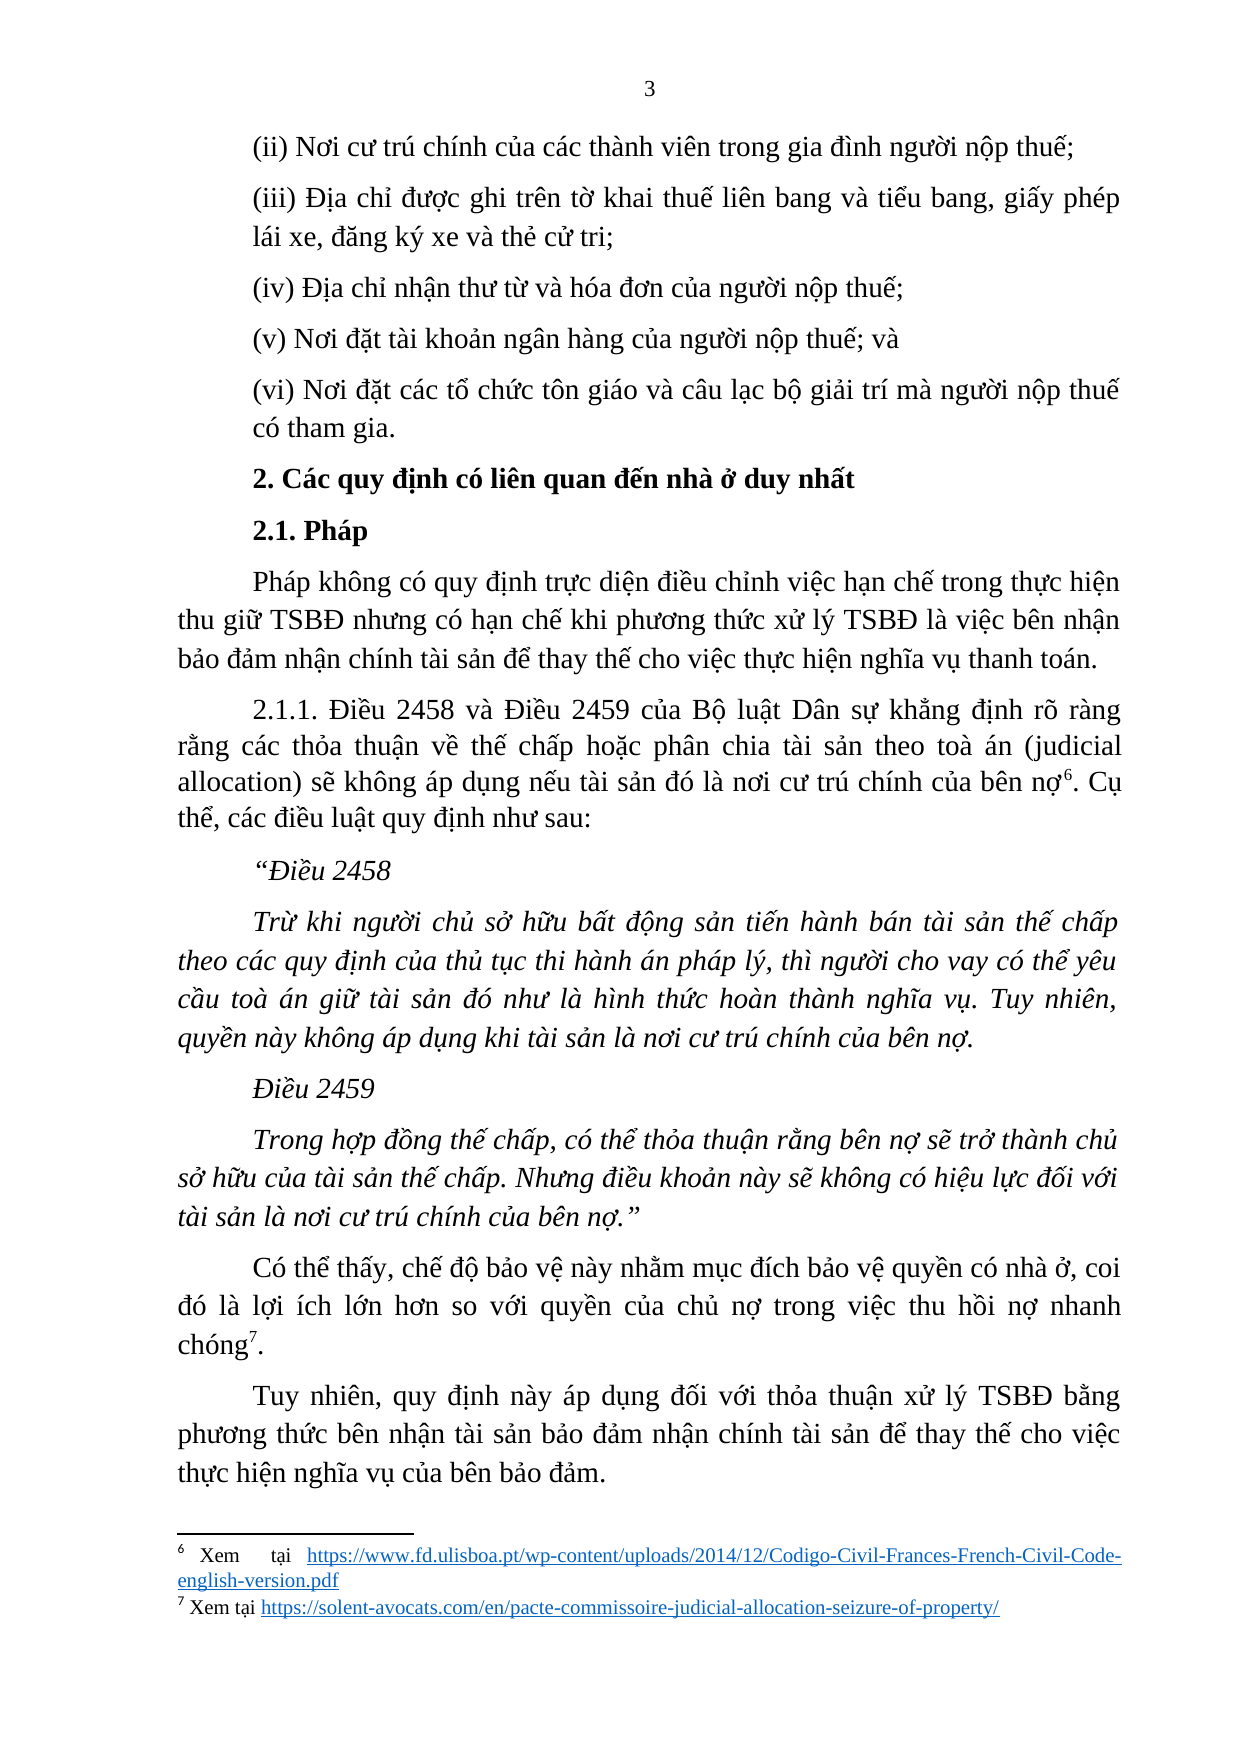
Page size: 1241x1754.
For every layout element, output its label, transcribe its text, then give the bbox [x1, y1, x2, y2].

text Có thể thấy, chế độ bảo vệ này nhằm mục đích bảo vệ quyền có nhà ở, coi đó là lợi ích lớn hơn so với quyền của chủ nợ trong việc thu hồi nợ nhanh chóng. [177, 1322, 1122, 1361]
text Trong hợp đồng thế chấp, có thể thỏa thuận rằng bên nợ sẽ trở thành chủ sở hữu của tài sản thế chấp. Nhưng điều khoản này sẽ không có hiệu lực đối với tài sản là nơi cư trú chính của bên nợ.” [177, 1122, 1122, 1232]
text Có thể thấy, chế độ bảo vệ này nhằm mục đích bảo vệ quyền có nhà ở, coi đó là lợi ích lớn hơn so với quyền của chủ nợ trong việc thu hồi nợ nhanh chóng. [177, 1250, 1122, 1289]
text Tuy nhiên, quy định này áp dụng đối với thỏa thuận xử lý TSBĐ bằng phương thức bên nhận tài sản bảo đảm nhận chính tài sản để thay thế cho việc thực hiện nghĩa vụ của bên bảo đảm. [177, 1450, 1122, 1489]
text Tuy nhiên, quy định này áp dụng đối với thỏa thuận xử lý TSBĐ bằng phương thức bên nhận tài sản bảo đảm nhận chính tài sản để thay thế cho việc thực hiện nghĩa vụ của bên bảo đảm. [177, 1378, 1122, 1417]
text (iii) Địa chỉ được ghi trên tờ khai thuế liên bang và tiểu bang, giấy phép lái xe, đăng ký xe và thẻ cử tri; [252, 180, 1122, 252]
text (vi) Nơi đặt các tổ chức tôn giáo và câu lạc bộ giải trí mà người nộp thuế có tham gia. [252, 372, 1122, 444]
text (ii) Nơi cư trú chính của các thành viên trong gia đình người nộp thuế; [252, 129, 1122, 163]
text (iv) Địa chỉ nhận thư từ và hóa đơn của người nộp thuế; [252, 270, 1122, 303]
text 2. Các quy định có liên quan đến nhà ở duy nhất [252, 462, 1122, 495]
text Trừ khi người chủ sở hữu bất động sản tiến hành bán tài sản thế chấp theo các quy định của thủ tục thi hành án pháp lý, thì người cho vay có thể yêu cầu toà án giữ tài sản đó như là hình thức hoàn thành nghĩa vụ. Tuy nhiên, quyền này không áp dụng khi tài sản là nơi cư trú chính của bên nợ. [177, 904, 1122, 1053]
text 2.1. Pháp [177, 513, 1122, 546]
text 2.1.1. Điều 2458 và Điều 2459 của Bộ luật Dân sự khẳng định rõ ràng rằng các thỏa thuận về thế chấp hoặc phân chia tài sản theo toà án (judicial allocation) sẽ không áp dụng nếu tài sản đó là nơi cư trú chính của bên nợ. Cụ thể, các điều luật quy định như sau: [177, 692, 1122, 834]
text “Điều 2458 [177, 853, 1122, 887]
text Pháp không có quy định trực diện điều chỉnh việc hạn chế trong thực hiện thu giữ TSBĐ nhưng có hạn chế khi phương thức xử lý TSBĐ là việc bên nhận bảo đảm nhận chính tài sản để thay thế cho việc thực hiện nghĩa vụ thanh toán. [177, 564, 1122, 674]
text Điều 2459 [177, 1071, 1122, 1104]
text (v) Nơi đặt tài khoản ngân hàng của người nộp thuế; và [252, 321, 1122, 354]
